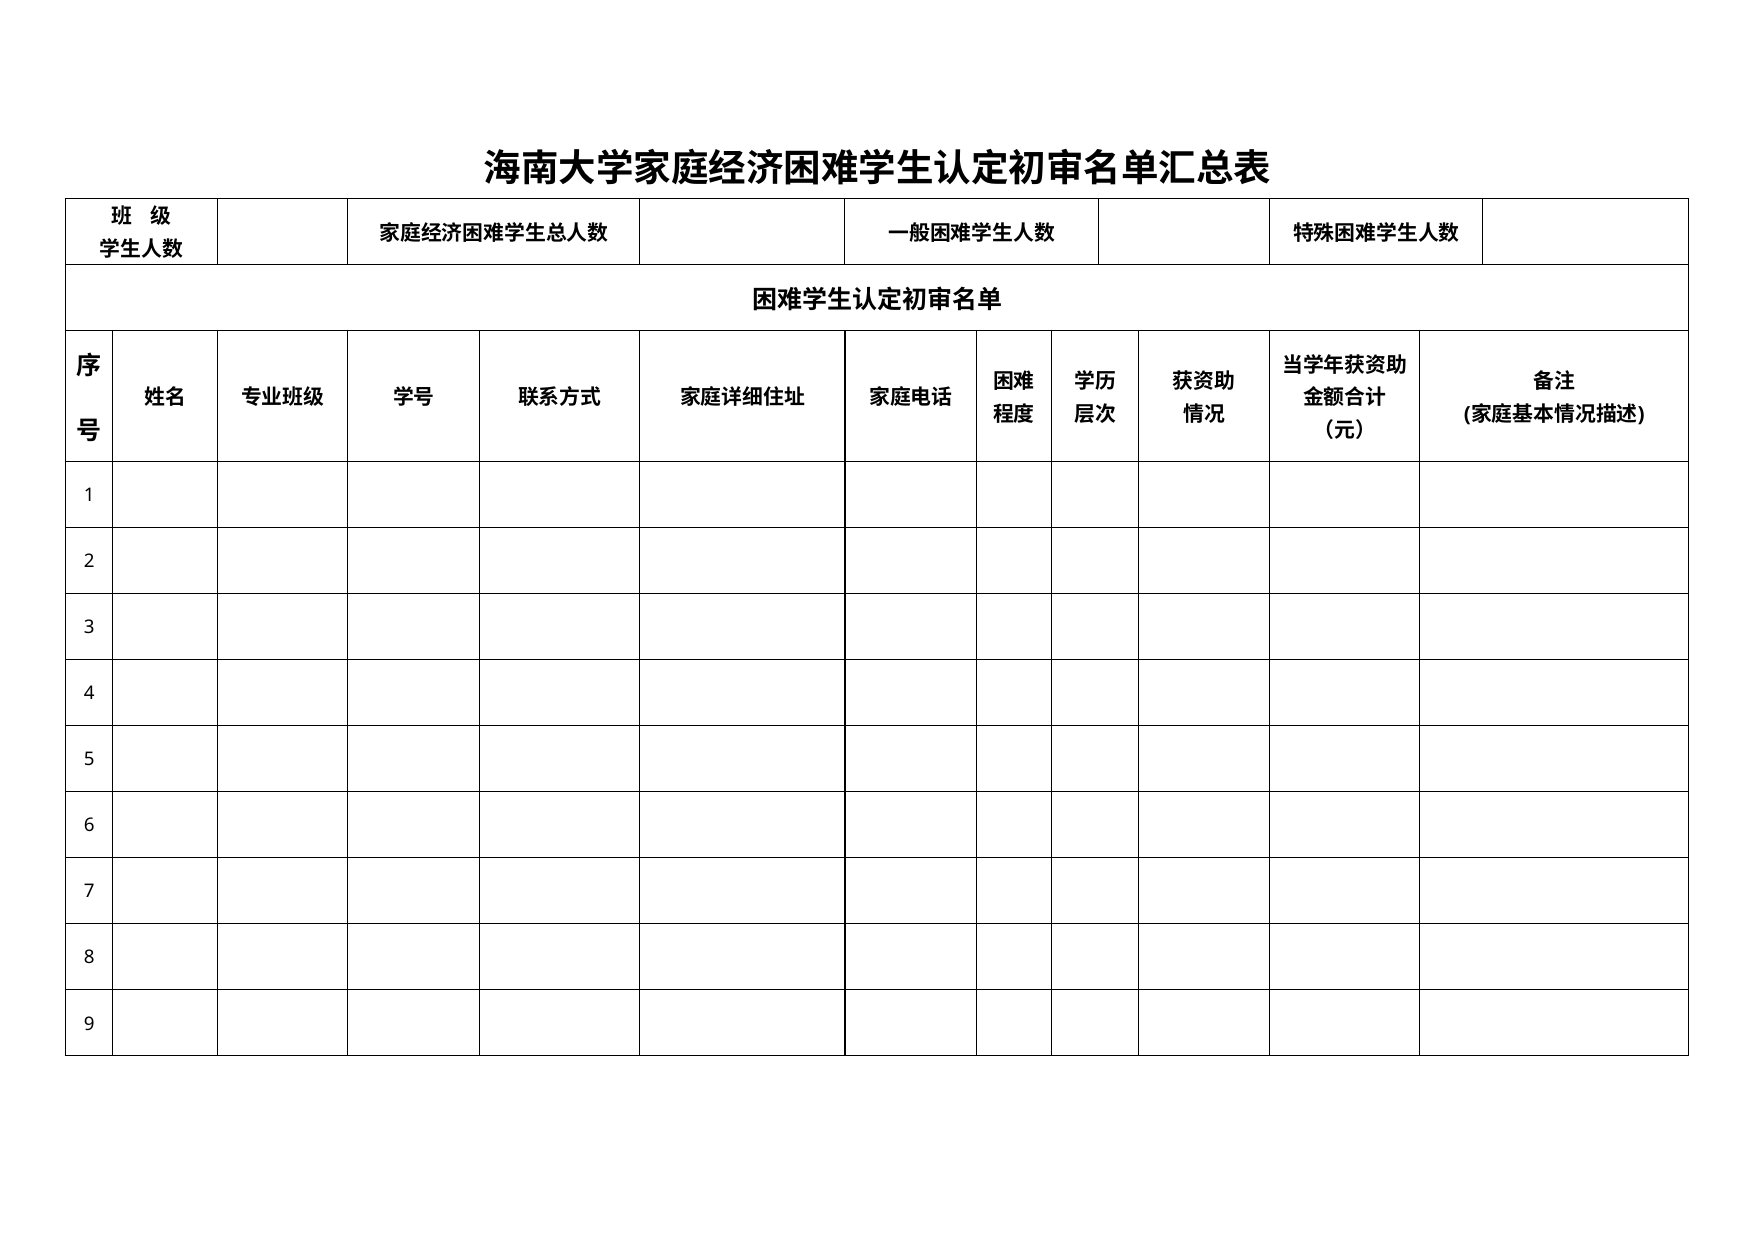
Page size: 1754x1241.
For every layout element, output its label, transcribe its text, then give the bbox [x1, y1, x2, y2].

table_cell [1139, 858, 1269, 923]
table_cell [1139, 990, 1269, 1055]
table_cell [846, 528, 976, 593]
table_cell [1270, 462, 1419, 527]
table_cell [218, 792, 347, 857]
table_cell 序号 [66, 331, 112, 461]
table_cell 1 [66, 462, 112, 527]
table_cell [113, 924, 217, 989]
table_cell [1270, 528, 1419, 593]
table_cell [1139, 462, 1269, 527]
table_cell [1270, 990, 1419, 1055]
table_cell [846, 990, 976, 1055]
table_cell [480, 726, 639, 791]
table_cell 9 [66, 990, 112, 1055]
table_cell [1052, 528, 1138, 593]
table_header 家庭经济困难学生总人数 [348, 199, 639, 264]
table_cell 4 [66, 660, 112, 725]
table_cell [1270, 726, 1419, 791]
table_cell [1420, 528, 1688, 593]
table_cell [977, 924, 1051, 989]
table_cell [1420, 858, 1688, 923]
table_cell [1052, 462, 1138, 527]
table_cell [1052, 858, 1138, 923]
table_header [1099, 199, 1269, 264]
table_cell 家庭详细住址 [640, 331, 844, 461]
table_cell [348, 528, 479, 593]
table_cell [218, 594, 347, 659]
table_cell 家庭电话 [846, 331, 976, 461]
table_cell [480, 924, 639, 989]
table_cell [640, 990, 844, 1055]
table_cell 姓名 [113, 331, 217, 461]
table_cell [1270, 924, 1419, 989]
table_cell [977, 660, 1051, 725]
table_header 班 级 学生人数 [66, 199, 217, 264]
table_cell [977, 792, 1051, 857]
table_cell 6 [66, 792, 112, 857]
table_cell [1052, 594, 1138, 659]
table_cell [348, 792, 479, 857]
table_cell [977, 594, 1051, 659]
table_cell [640, 462, 844, 527]
table_cell [480, 858, 639, 923]
table_cell [846, 924, 976, 989]
table_cell [480, 990, 639, 1055]
table_cell [1270, 594, 1419, 659]
table_cell [480, 792, 639, 857]
table_cell [846, 660, 976, 725]
table_cell 5 [66, 726, 112, 791]
table_cell [1420, 924, 1688, 989]
table_cell 3 [66, 594, 112, 659]
table_cell [113, 858, 217, 923]
table_cell [1139, 660, 1269, 725]
table_cell 学历 层次 [1052, 331, 1138, 461]
table_cell [1270, 792, 1419, 857]
table_cell [640, 594, 844, 659]
table_cell [218, 726, 347, 791]
table_cell [1420, 726, 1688, 791]
table_cell [846, 858, 976, 923]
table_cell [348, 990, 479, 1055]
table_cell [640, 858, 844, 923]
table_cell [1270, 660, 1419, 725]
table_cell [348, 594, 479, 659]
table_cell [1052, 990, 1138, 1055]
text 海南大学家庭经济困难学生认定初审名单汇总表 [89, 133, 1665, 198]
table_cell [1420, 990, 1688, 1055]
table_cell [640, 726, 844, 791]
table_cell [480, 660, 639, 725]
table_cell [218, 660, 347, 725]
table_cell [1420, 660, 1688, 725]
table_cell [218, 858, 347, 923]
table_cell [480, 594, 639, 659]
table_cell 学号 [348, 331, 479, 461]
table_cell [348, 858, 479, 923]
table_cell 获资助 情况 [1139, 331, 1269, 461]
table_cell [846, 462, 976, 527]
table_cell [1052, 660, 1138, 725]
table_cell 备注 (家庭基本情况描述) [1420, 331, 1688, 461]
table_cell [113, 726, 217, 791]
table_cell [640, 792, 844, 857]
table_cell [113, 990, 217, 1055]
table_cell [977, 462, 1051, 527]
table_cell [113, 528, 217, 593]
table_cell 7 [66, 858, 112, 923]
table_cell [846, 792, 976, 857]
table_cell [1420, 462, 1688, 527]
table_cell [846, 594, 976, 659]
table_cell [1139, 528, 1269, 593]
table_cell 当学年获资助金额合计（元） [1270, 331, 1419, 461]
table_cell [1139, 924, 1269, 989]
table_cell [1052, 924, 1138, 989]
table_cell [977, 858, 1051, 923]
table_cell [977, 990, 1051, 1055]
table_cell [348, 462, 479, 527]
table_cell [1139, 726, 1269, 791]
table_header [218, 199, 347, 264]
table_cell [1052, 792, 1138, 857]
table_cell 困难程度 [977, 331, 1051, 461]
table_cell [640, 528, 844, 593]
table_cell [1052, 726, 1138, 791]
table_cell [218, 462, 347, 527]
table_header 一般困难学生人数 [845, 199, 1098, 264]
table_cell [218, 528, 347, 593]
table_cell [1139, 594, 1269, 659]
table_cell [977, 726, 1051, 791]
table_cell 联系方式 [480, 331, 639, 461]
table_cell [1420, 594, 1688, 659]
table_cell [113, 660, 217, 725]
table_cell [113, 594, 217, 659]
table_cell [348, 660, 479, 725]
table_cell [480, 462, 639, 527]
table_cell [640, 660, 844, 725]
table_cell [846, 726, 976, 791]
table_cell [1139, 792, 1269, 857]
table_cell [640, 924, 844, 989]
table_cell [113, 462, 217, 527]
table_cell [1270, 858, 1419, 923]
table_cell [977, 528, 1051, 593]
table_header 特殊困难学生人数 [1270, 199, 1482, 264]
table_cell [218, 924, 347, 989]
table_cell [348, 924, 479, 989]
table_header [1483, 199, 1688, 264]
table_cell [480, 528, 639, 593]
table_cell 2 [66, 528, 112, 593]
table_cell 困难学生认定初审名单 [66, 265, 1688, 330]
table_cell 专业班级 [218, 331, 347, 461]
table_cell 8 [66, 924, 112, 989]
table_cell [1420, 792, 1688, 857]
table_cell [113, 792, 217, 857]
table_cell [218, 990, 347, 1055]
table_header [640, 199, 844, 264]
table_cell [348, 726, 479, 791]
